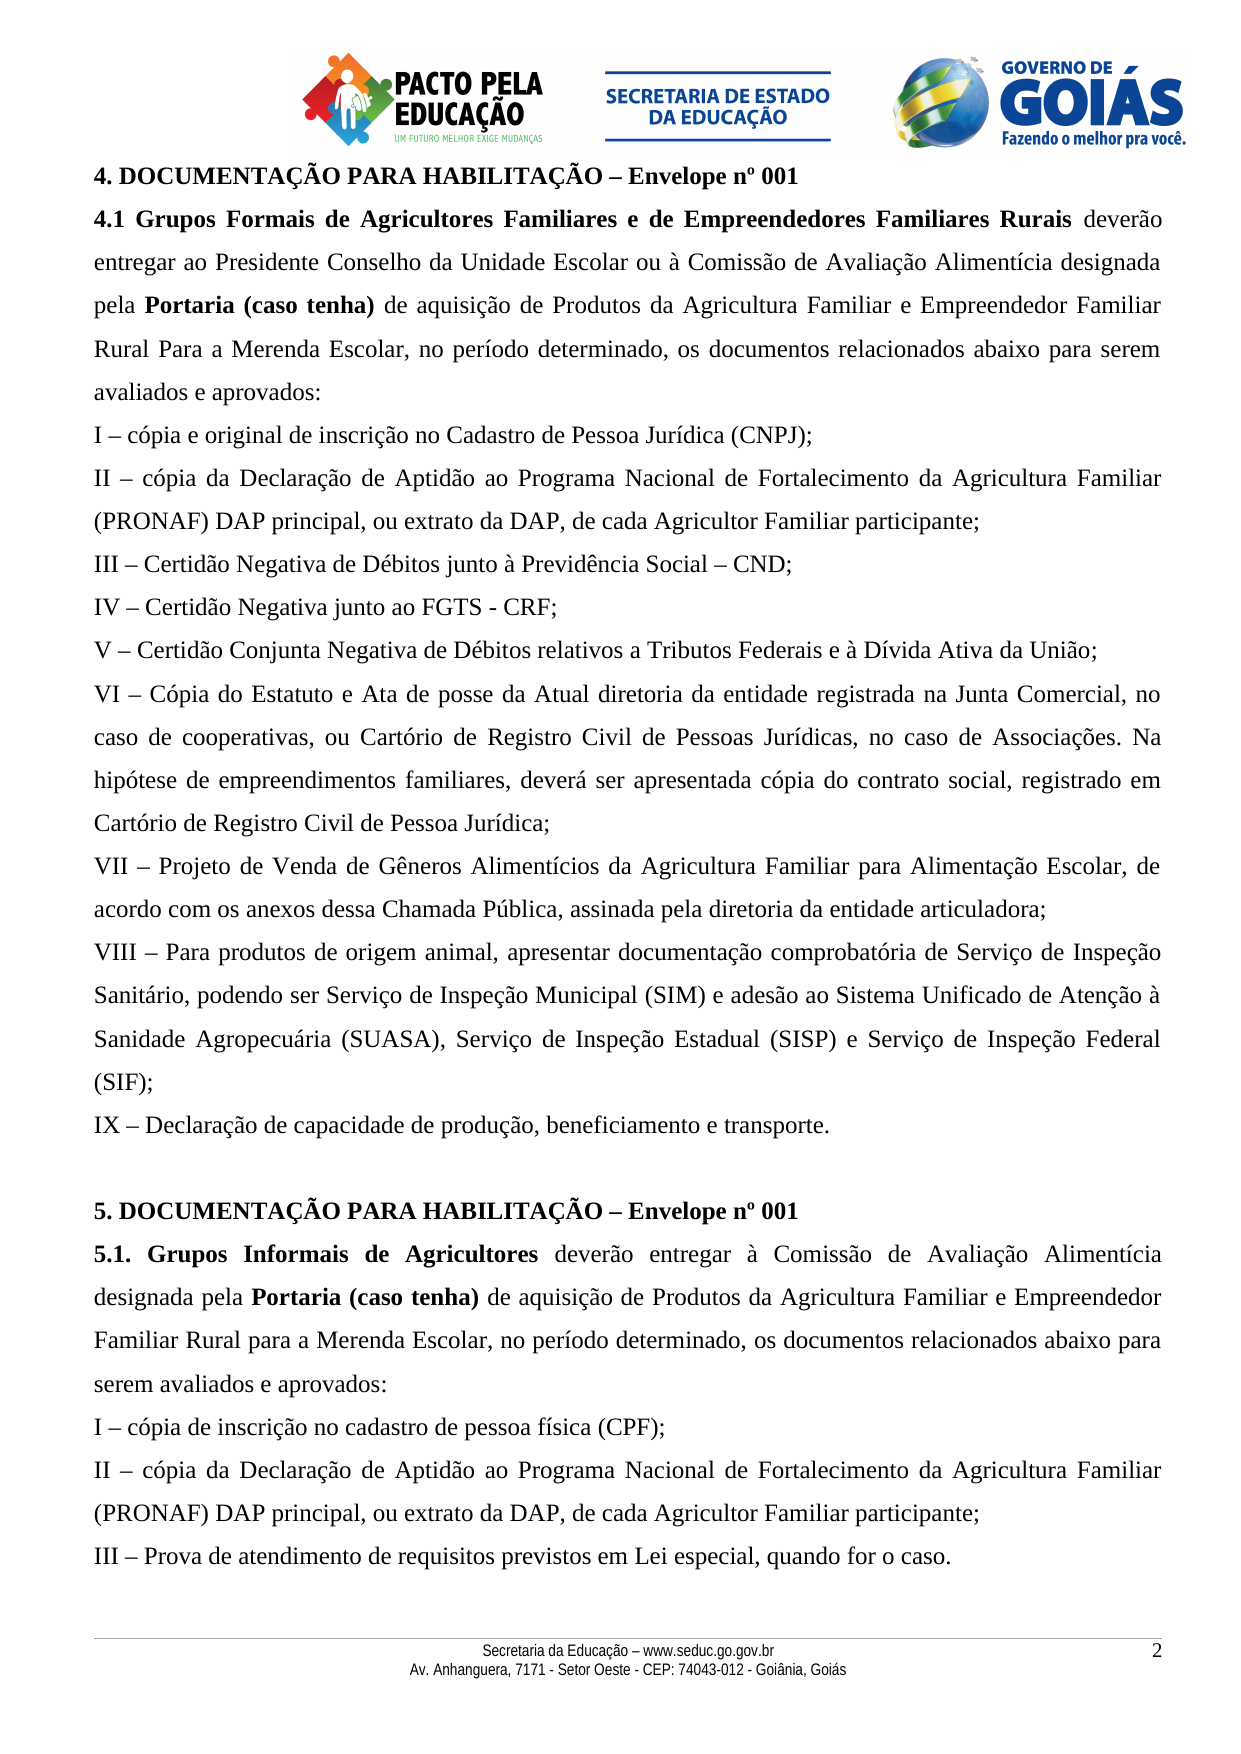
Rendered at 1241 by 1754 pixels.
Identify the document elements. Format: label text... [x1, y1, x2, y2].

text 4.1 Grupos Formais de Agricultores Familiares e de Empreendedores Familiares Rurais deverão entregar ao Presidente Conselho da Unidade Escolar ou à Comissão de Avaliação Alimentícia designada pela Portaria (caso tenha) de aquisição de Produtos da Agricultura Familiar e Empreendedor Familiar Rural Para a Merenda Escolar, no período determinado, os documentos relacionados abaixo para serem avaliados e aprovados: [94, 204, 1162, 406]
text V – Certidão Conjunta Negativa de Débitos relativos a Tributos Federais e à Dívida Ativa da União; [94, 636, 1162, 664]
picture [293, 48, 1193, 157]
text 5.1. Grupos Informais de Agricultores deverão entregar à Comissão de Avaliação Alimentícia designada pela Portaria (caso tenha) de aquisição de Produtos da Agricultura Familiar e Empreendedor Familiar Rural para a Merenda Escolar, no período determinado, os documentos relacionados abaixo para serem avaliados e aprovados: [94, 1239, 1162, 1397]
text I – cópia de inscrição no cadastro de pessoa física (CPF); [94, 1412, 1162, 1441]
text VI – Cópia do Estatuto e Ata de posse da Atual diretoria da entidade registrada na Junta Comercial, no caso de cooperativas, ou Cartório de Registro Civil de Pessoas Jurídicas, no caso de Associações. Na hipótese de empreendimentos familiares, deverá ser apresentada cópia do contrato social, registrado em Cartório de Registro Civil de Pessoa Jurídica; [94, 679, 1162, 837]
text IX – Declaração de capacidade de produção, beneficiamento e transporte. [94, 1110, 1162, 1139]
text VII – Projeto de Venda de Gêneros Alimentícios da Agricultura Familiar para Alimentação Escolar, de acordo com os anexos dessa Chamada Pública, assinada pela diretoria da entidade articuladora; [94, 851, 1162, 923]
text II – cópia da Declaração de Aptidão ao Programa Nacional de Fortalecimento da Agricultura Familiar (PRONAF) DAP principal, ou extrato da DAP, de cada Agricultor Familiar participante; [94, 1455, 1162, 1527]
text I – cópia e original de inscrição no Cadastro de Pessoa Jurídica (CNPJ); [94, 420, 1162, 449]
text VIII – Para produtos de origem animal, apresentar documentação comprobatória de Serviço de Inspeção Sanitário, podendo ser Serviço de Inspeção Municipal (SIM) e adesão ao Sistema Unificado de Atenção à Sanidade Agropecuária (SUASA), Serviço de Inspeção Estadual (SISP) e Serviço de Inspeção Federal (SIF); [94, 937, 1162, 1096]
text III – Prova de atendimento de requisitos previstos em Lei especial, quando for o caso. [94, 1541, 1162, 1570]
text II – cópia da Declaração de Aptidão ao Programa Nacional de Fortalecimento da Agricultura Familiar (PRONAF) DAP principal, ou extrato da DAP, de cada Agricultor Familiar participante; [94, 463, 1162, 535]
text 4. DOCUMENTAÇÃO PARA HABILITAÇÃO – Envelope nº 001 [94, 161, 1162, 190]
text 5. DOCUMENTAÇÃO PARA HABILITAÇÃO – Envelope nº 001 [94, 1196, 1162, 1225]
text III – Certidão Negativa de Débitos junto à Previdência Social – CND; [94, 549, 1162, 578]
text IV – Certidão Negativa junto ao FGTS - CRF; [94, 592, 1162, 621]
